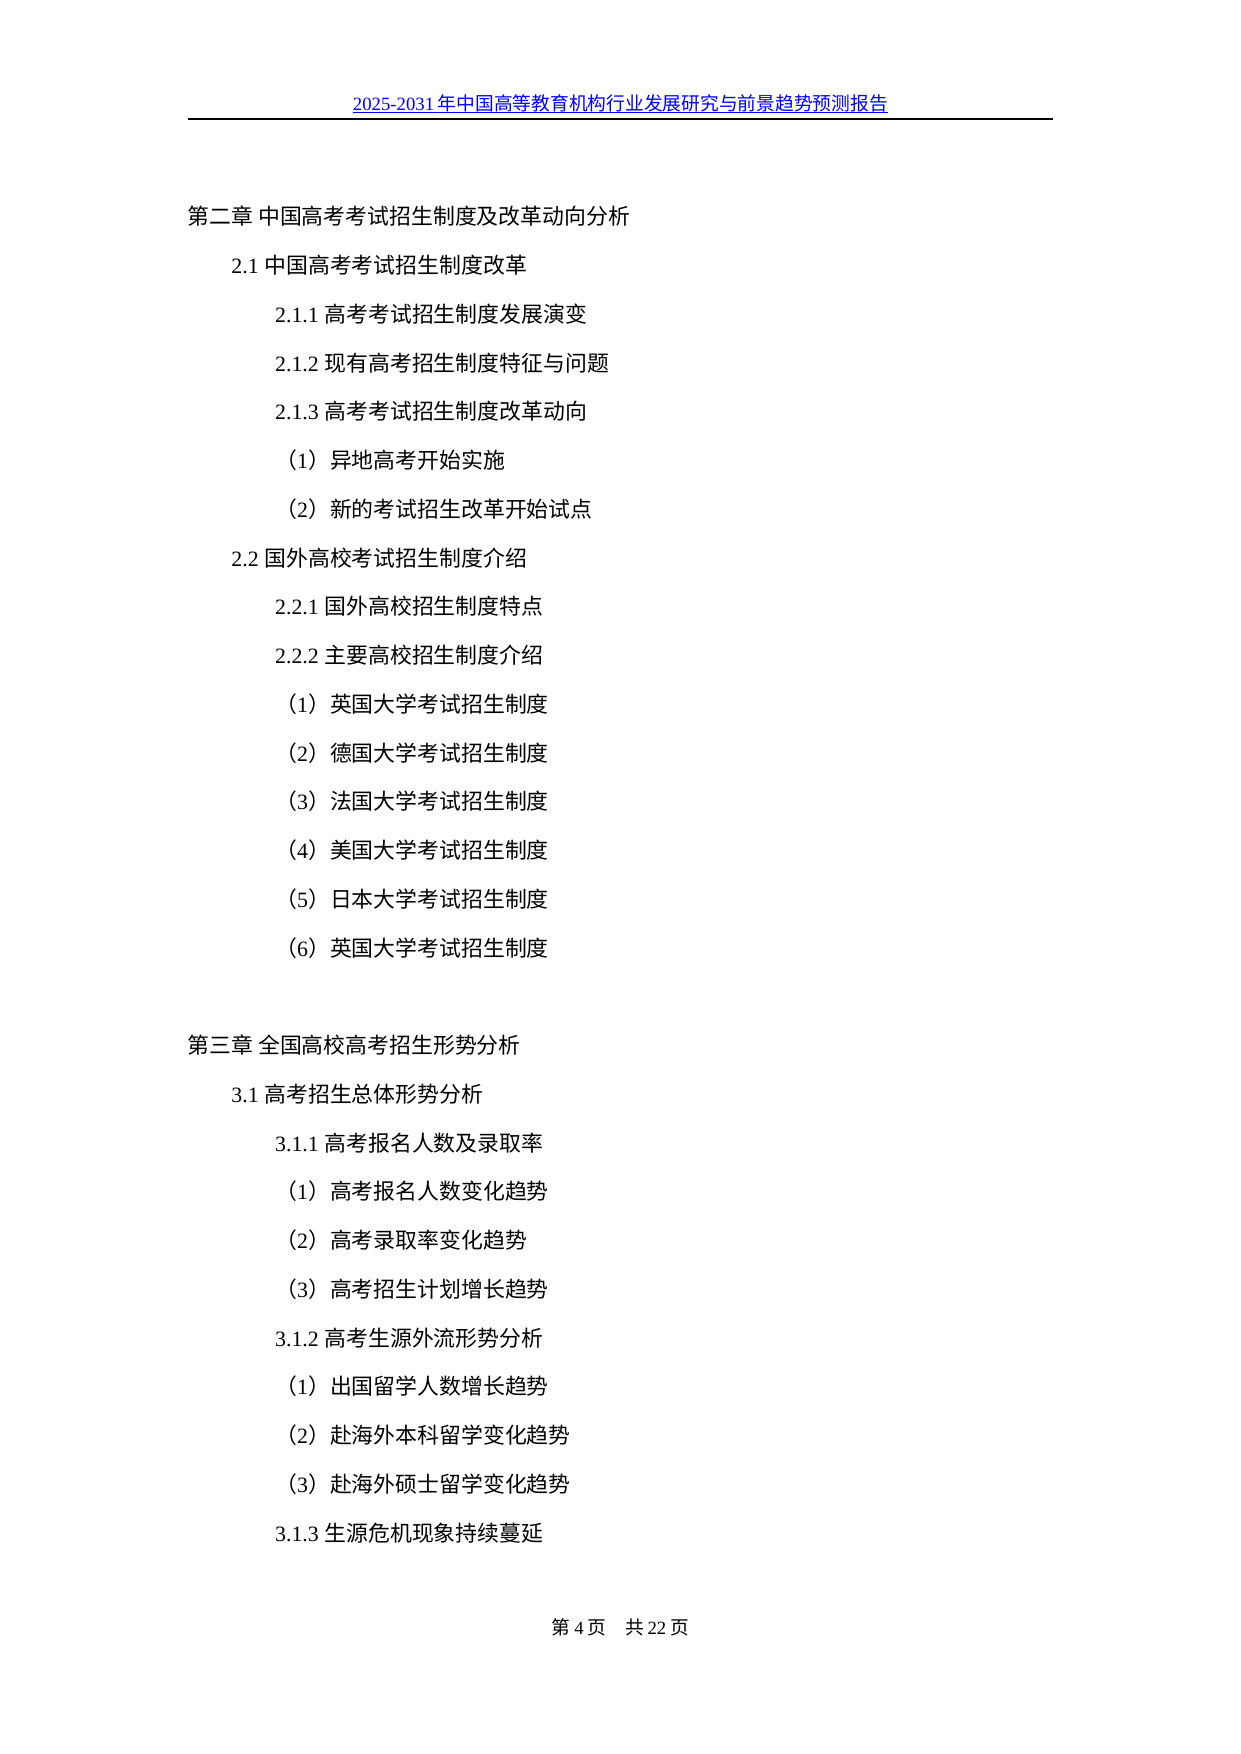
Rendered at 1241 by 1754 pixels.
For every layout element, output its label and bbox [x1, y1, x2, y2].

text [187, 150, 1053, 1548]
